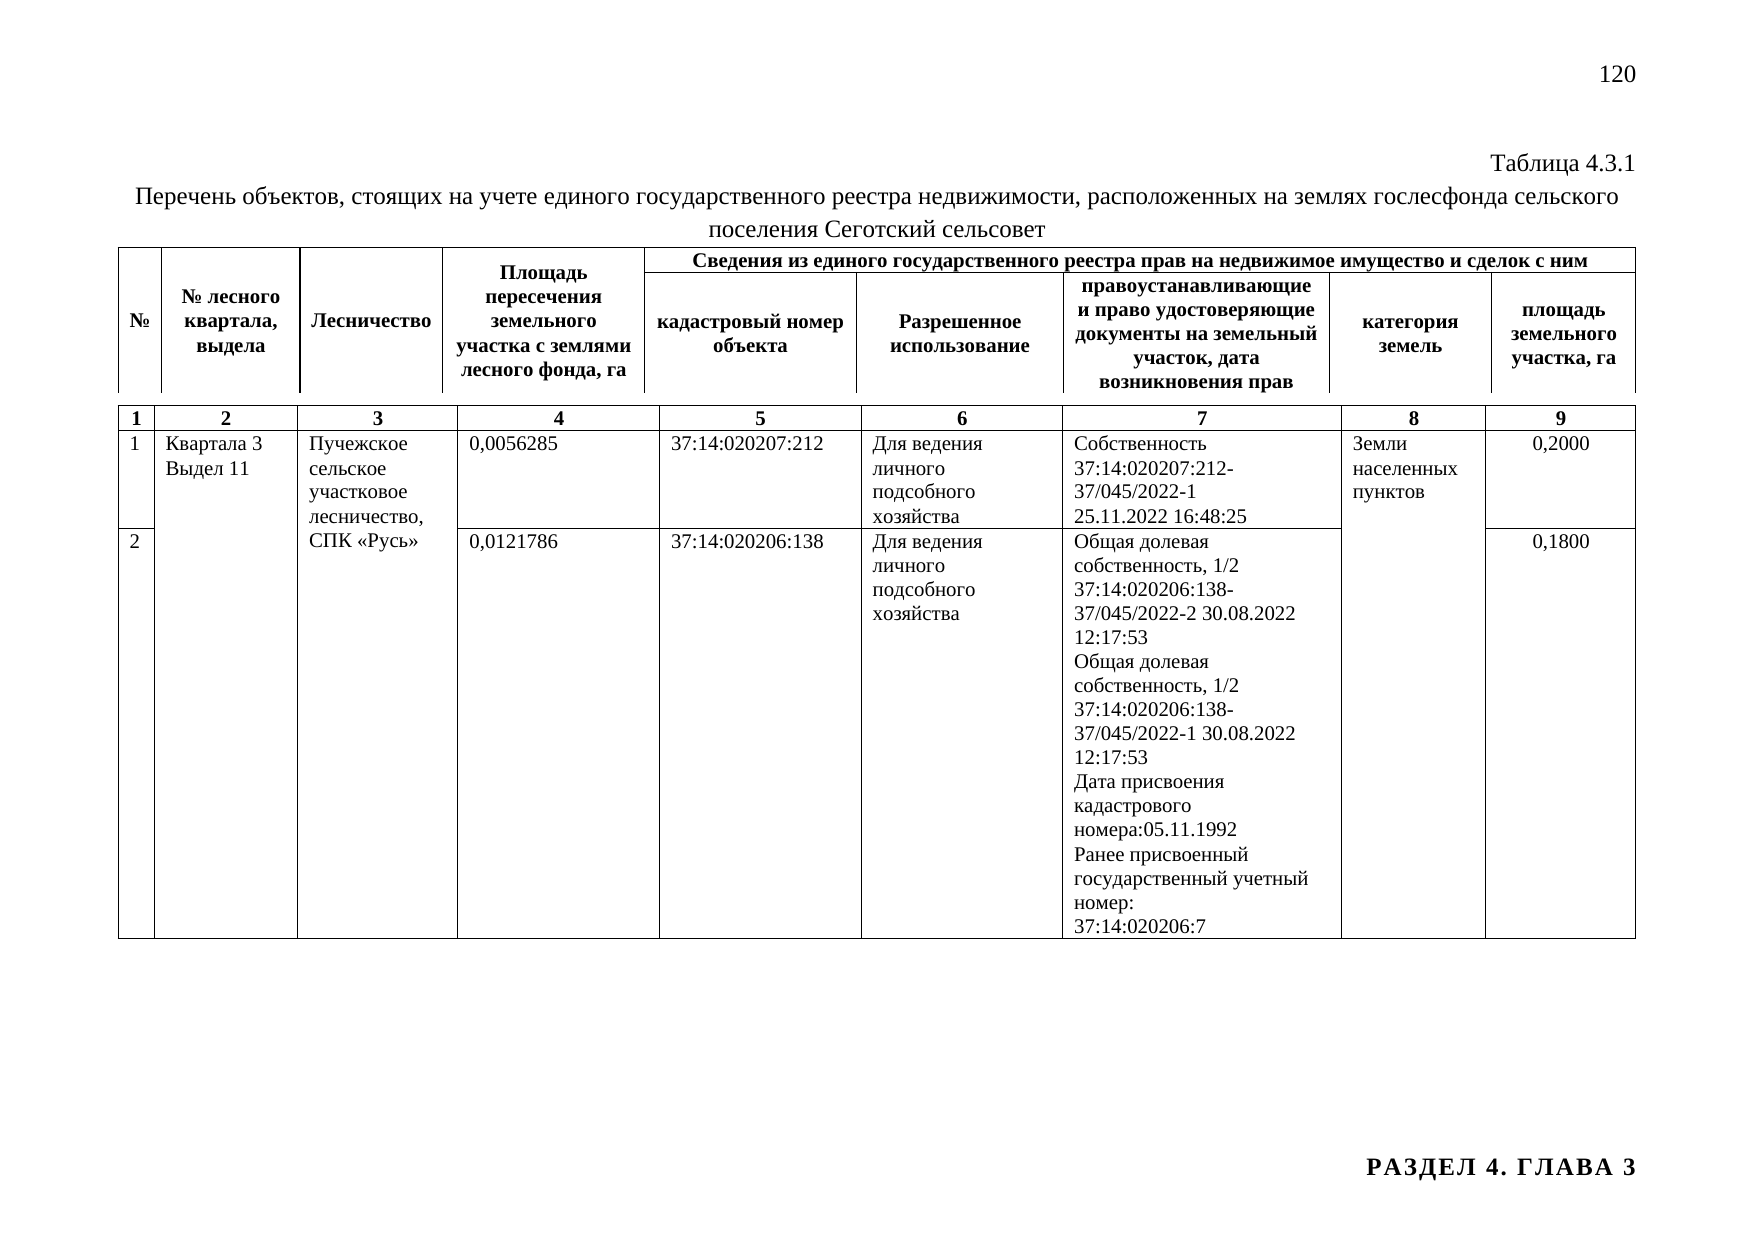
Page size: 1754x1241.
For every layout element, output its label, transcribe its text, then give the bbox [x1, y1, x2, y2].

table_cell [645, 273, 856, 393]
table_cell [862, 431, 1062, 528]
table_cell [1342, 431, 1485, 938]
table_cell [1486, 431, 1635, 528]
text Перечень объектов, стоящих на учете единого государственного реестра недвижимости, расположенных на землях гослесфонда сельского поселения Сеготский сельсовет [118, 181, 1636, 242]
text Таблица 4.3.1 [118, 148, 1636, 176]
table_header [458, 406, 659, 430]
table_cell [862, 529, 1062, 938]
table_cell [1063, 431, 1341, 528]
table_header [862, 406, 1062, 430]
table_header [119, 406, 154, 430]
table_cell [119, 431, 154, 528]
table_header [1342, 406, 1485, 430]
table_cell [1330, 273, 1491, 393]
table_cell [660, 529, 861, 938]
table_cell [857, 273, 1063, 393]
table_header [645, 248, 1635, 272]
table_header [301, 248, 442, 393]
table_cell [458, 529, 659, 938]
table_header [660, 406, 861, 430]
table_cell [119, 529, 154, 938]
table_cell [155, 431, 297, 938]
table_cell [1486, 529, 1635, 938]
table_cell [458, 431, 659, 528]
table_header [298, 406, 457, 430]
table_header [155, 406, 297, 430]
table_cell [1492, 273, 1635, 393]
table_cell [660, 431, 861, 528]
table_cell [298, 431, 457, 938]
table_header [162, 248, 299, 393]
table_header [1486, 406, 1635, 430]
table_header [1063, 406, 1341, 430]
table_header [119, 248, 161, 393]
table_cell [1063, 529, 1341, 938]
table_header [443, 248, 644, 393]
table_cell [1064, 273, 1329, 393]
